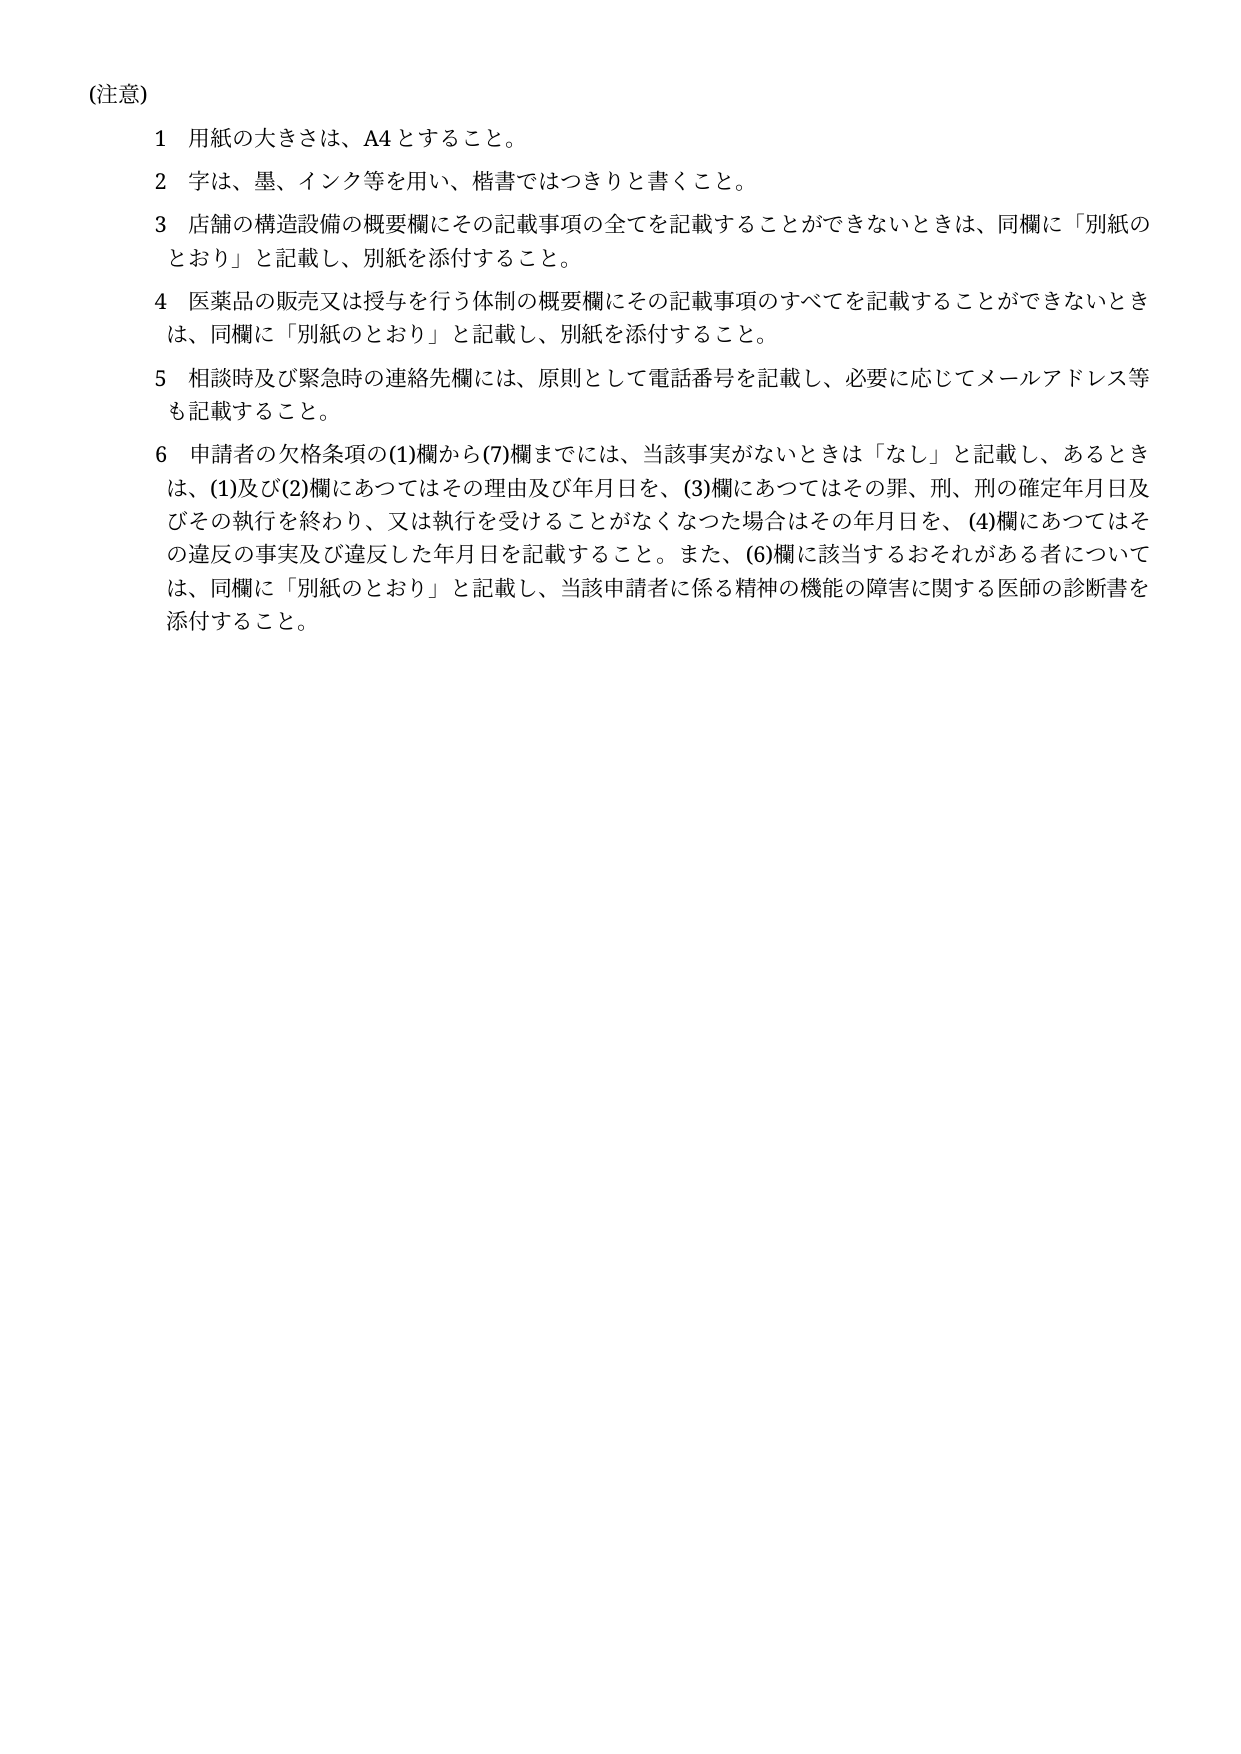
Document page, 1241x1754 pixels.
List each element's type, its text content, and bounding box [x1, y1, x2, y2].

text 4 医薬品の販売又は授与を行う体制の概要欄にその記載事項のすべてを記載することができないときは、同欄に「別紙のとおり」と記載し、別紙を添付すること。 [89, 283, 1152, 350]
text (注意) [89, 77, 1152, 110]
text 3 店舗の構造設備の概要欄にその記載事項の全てを記載することができないときは、同欄に「別紙のとおり」と記載し、別紙を添付すること。 [89, 207, 1152, 273]
text 2 字は、墨、インク等を用い、楷書ではつきりと書くこと。 [89, 163, 1152, 197]
text 6 申請者の欠格条項の(1)欄から(7)欄までには、当該事実がないときは「なし」と記載し、あるときは、(1)及び(2)欄にあつてはその理由及び年月日を、(3)欄にあつてはその罪、刑、刑の確定年月日及びその執行を終わり、又は執行を受けることがなくなつた場合はその年月日を、(4)欄にあつてはその違反の事実及び違反した年月日を記載すること。また、(6)欄に該当するおそれがある者については、同欄に「別紙のとおり」と記載し、当該申請者に係る精神の機能の障害に関する医師の診断書を添付すること。 [89, 437, 1152, 637]
text 5 相談時及び緊急時の連絡先欄には、原則として電話番号を記載し、必要に応じてメールアドレス等も記載すること。 [89, 360, 1152, 427]
text 1 用紙の大きさは、A4とすること。 [89, 120, 1152, 153]
